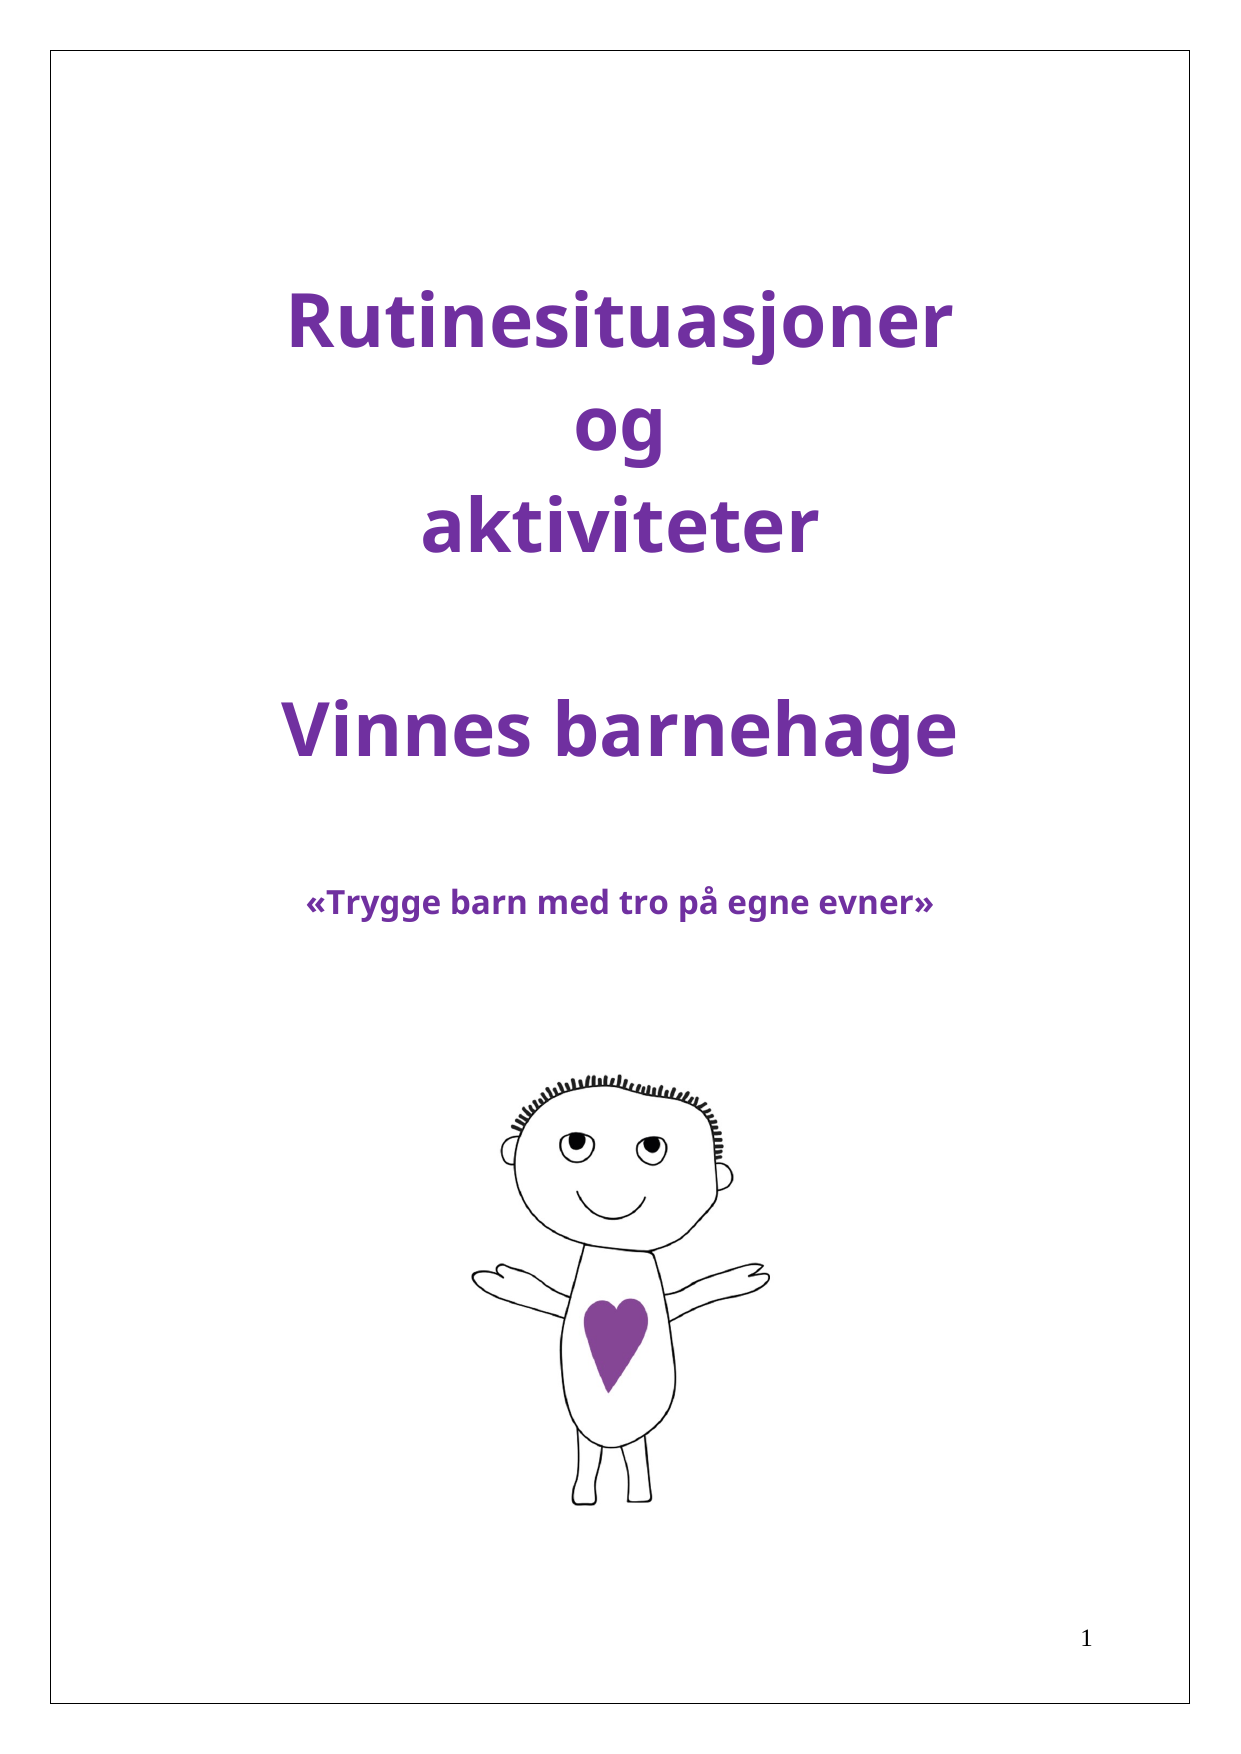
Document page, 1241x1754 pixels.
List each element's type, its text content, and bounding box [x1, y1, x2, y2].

text Rutinesituasjoner [148, 267, 1093, 370]
text Vinnes barnehage [148, 676, 1093, 778]
text og [148, 370, 1093, 472]
text aktiviteter [148, 472, 1093, 574]
text «Trygge barn med tro på egne evner» [148, 879, 1093, 924]
picture [328, 997, 912, 1582]
